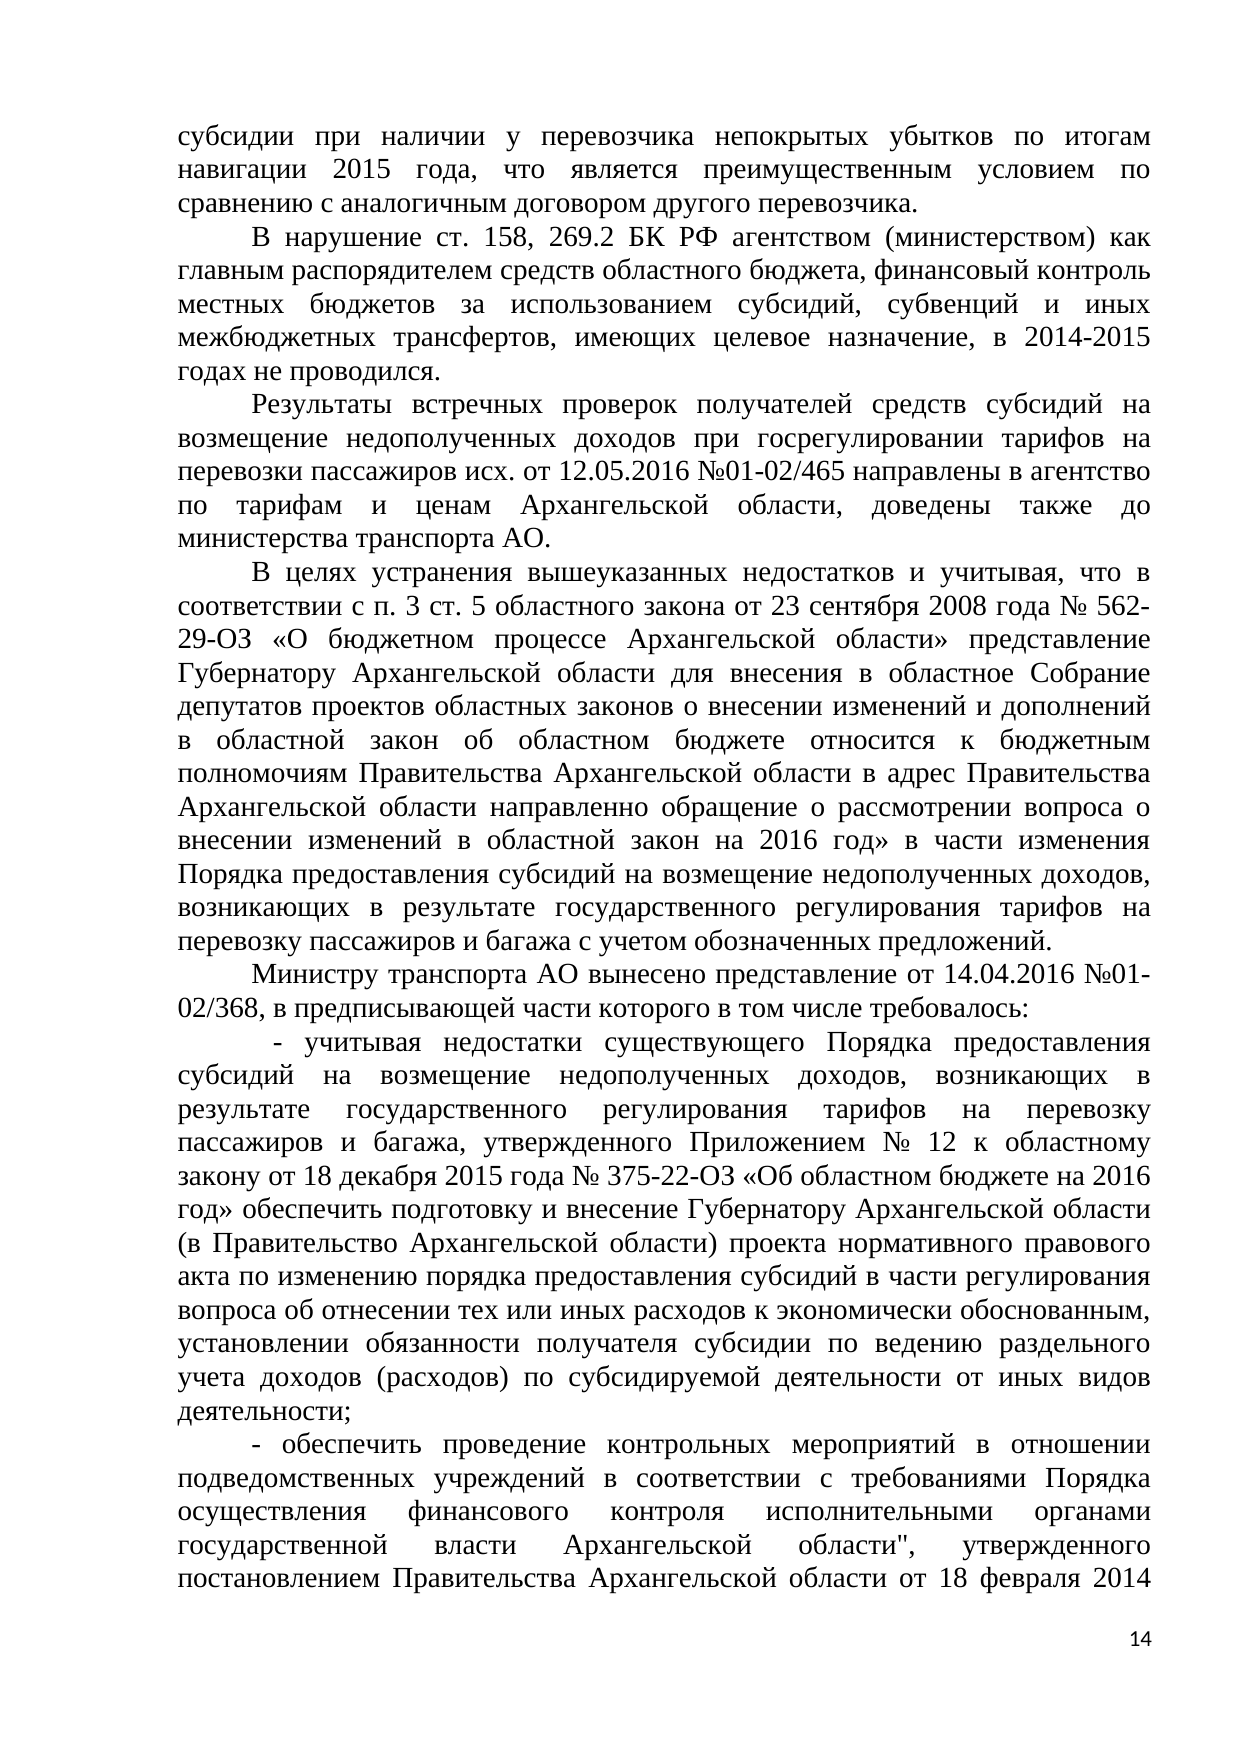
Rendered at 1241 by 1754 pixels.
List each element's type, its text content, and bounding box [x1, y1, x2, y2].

text В нарушение ст. 158, 269.2 БК РФ агентством (министерством) как главным распорядителем средств областного бюджета, финансовый контроль местных бюджетов за использованием субсидий, субвенций и иных межбюджетных трансфертов, имеющих целевое назначение, в 2014-2015 годах не проводился. [177, 219, 1152, 386]
text В целях устранения вышеуказанных недостатков и учитывая, что в соответствии с п. 3 ст. 5 областного закона от 23 сентября 2008 года № 562-29-ОЗ «О бюджетном процессе Архангельской области» представление Губернатору Архангельской области для внесения в областное Собрание депутатов проектов областных законов о внесении изменений и дополнений в областной закон об областном бюджете относится к бюджетным полномочиям Правительства Архангельской области в адрес Правительства Архангельской области направленно обращение о рассмотрении вопроса о внесении изменений в областной закон на 2016 год» в части изменения Порядка предоставления субсидий на возмещение недополученных доходов, возникающих в результате государственного регулирования тарифов на перевозку пассажиров и багажа с учетом обозначенных предложений. [177, 554, 1152, 957]
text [177, 118, 1152, 219]
text Результаты встречных проверок получателей средств субсидий на возмещение недополученных доходов при госрегулировании тарифов на перевозки пассажиров исх. от 12.05.2016 №01-02/465 направлены в агентство по тарифам и ценам Архангельской области, доведены также до министерства транспорта АО. [177, 386, 1152, 554]
text - учитывая недостатки существующего Порядка предоставления субсидий на возмещение недополученных доходов, возникающих в результате государственного регулирования тарифов на перевозку пассажиров и багажа, утвержденного Приложением № 12 к областному закону от 18 декабря 2015 года № 375-22-ОЗ «Об областном бюджете на 2016 год» обеспечить подготовку и внесение Губернатору Архангельской области (в Правительство Архангельской области) проекта нормативного правового акта по изменению порядка предоставления субсидий в части регулирования вопроса об отнесении тех или иных расходов к экономически обоснованным, установлении обязанности получателя субсидии по ведению раздельного учета доходов (расходов) по субсидируемой деятельности от иных видов деятельности; [177, 1024, 1152, 1426]
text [177, 1426, 1152, 1594]
text Министру транспорта АО вынесено представление от 14.04.2016 №01-02/368, в предписывающей части которого в том числе требовалось: [177, 957, 1152, 1024]
